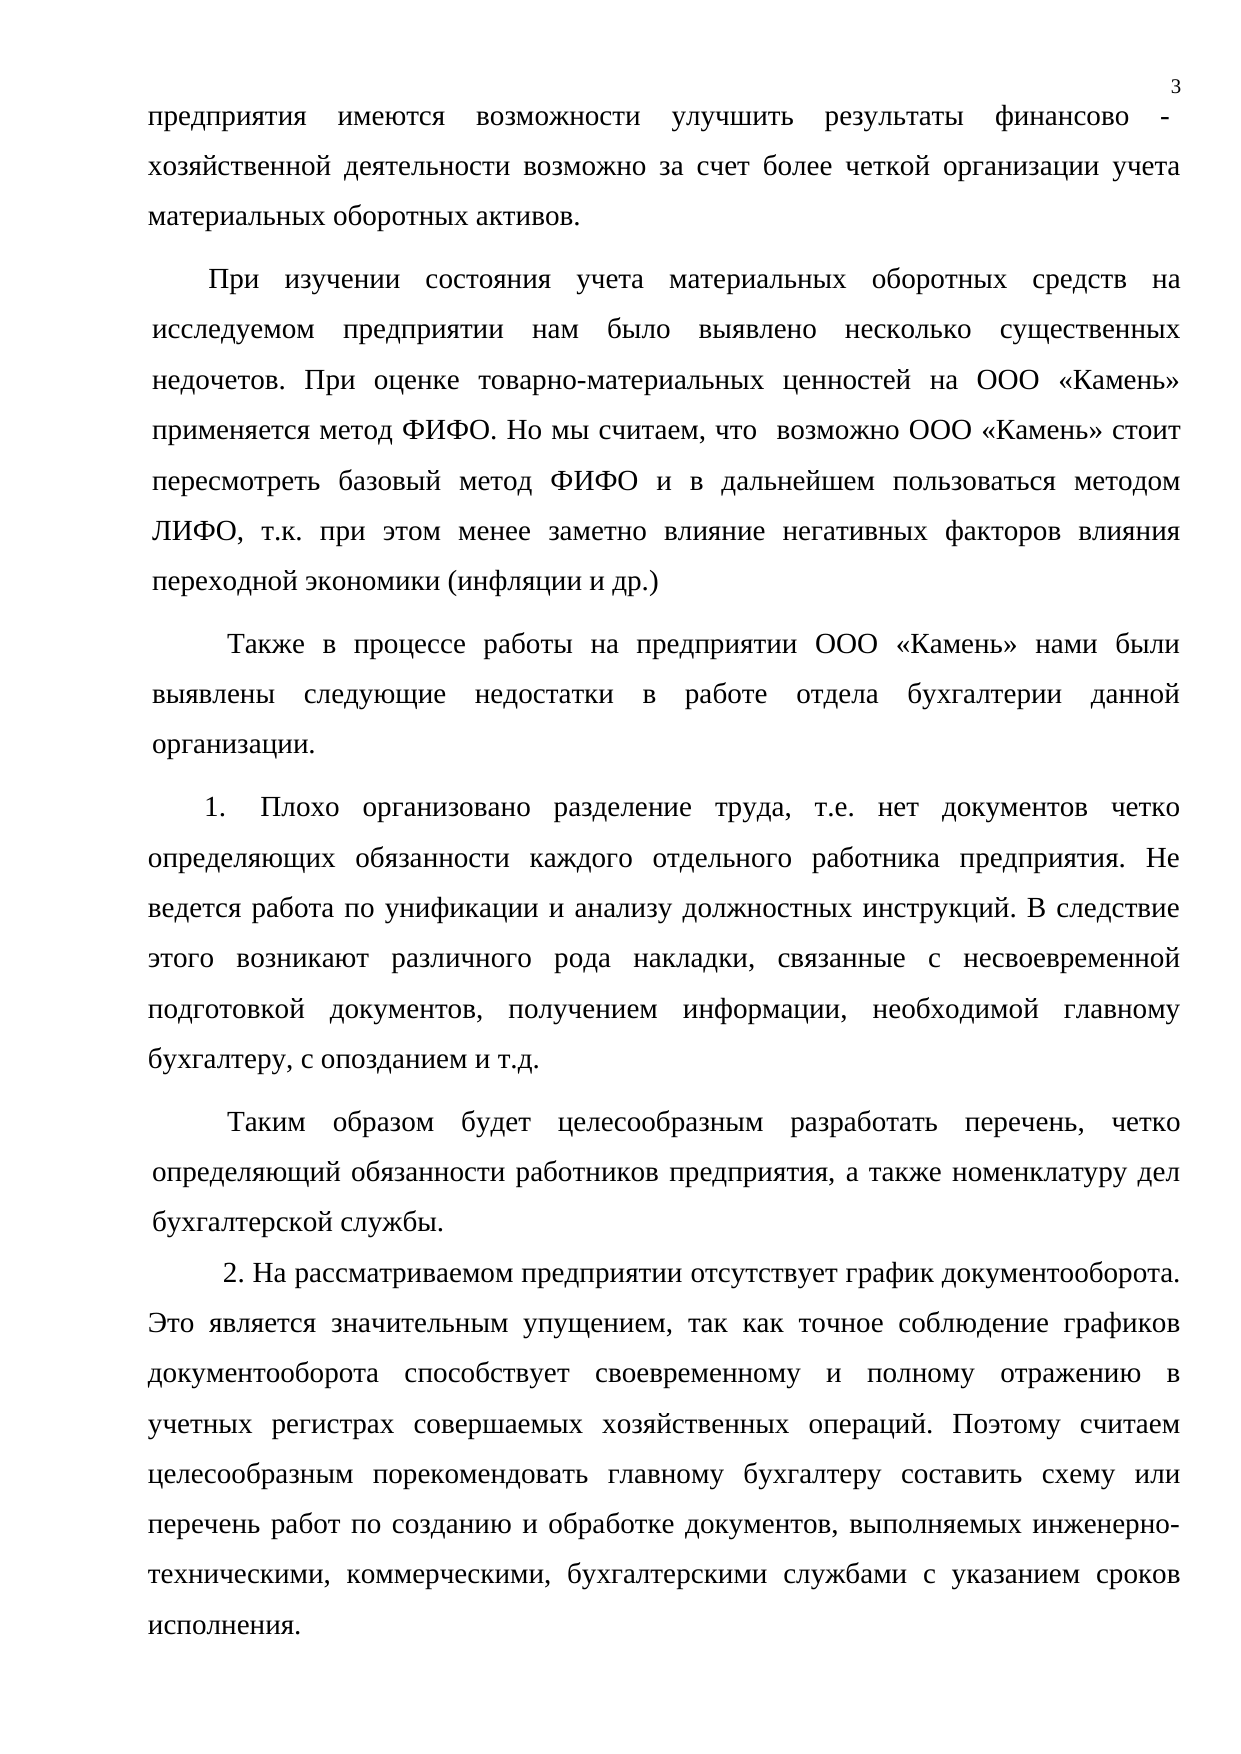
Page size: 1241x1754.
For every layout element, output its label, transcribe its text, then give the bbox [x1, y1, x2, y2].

list Плохо организовано разделение труда, т.е. нет документов четко определяющих обязанности каждого отдельного работника предприятия. Не ведется работа по унификации и анализу должностных инструкций. В следствие этого возникают различного рода накладки, связанные с несвоевременной подготовкой документов, получением информации, необходимой главному бухгалтеру, с опозданием и т.д. [148, 789, 1181, 1074]
text Таким образом будет целесообразным разработать перечень, четко определяющий обязанности работников предприятия, а также номенклатуру дел бухгалтерской службы. [152, 1104, 1181, 1238]
text Также в процессе работы на предприятии ООО «Камень» нами были выявлены следующие недостатки в работе отдела бухгалтерии данной организации. [152, 626, 1181, 760]
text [148, 98, 1181, 232]
text При изучении состояния учета материальных оборотных средств на исследуемом предприятии нам было выявлено несколько существенных недочетов. При оценке товарно-материальных ценностей на ООО «Камень» применяется метод ФИФО. Но мы считаем, что возможно ООО «Камень» стоит пересмотреть базовый метод ФИФО и в дальнейшем пользоваться методом ЛИФО, т.к. при этом менее заметно влияние негативных факторов влияния переходной экономики (инфляции и др.) [152, 261, 1181, 597]
text 2. На рассматриваемом предприятии отсутствует график документооборота. Это является значительным упущением, так как точное соблюдение графиков документооборота способствует своевременному и полному отражению в учетных регистрах совершаемых хозяйственных операций. Поэтому считаем целесообразным порекомендовать главному бухгалтеру составить схему или перечень работ по созданию и обработке документов, выполняемых инженерно-техническими, коммерческими, бухгалтерскими службами с указанием сроков исполнения. [148, 1255, 1181, 1641]
